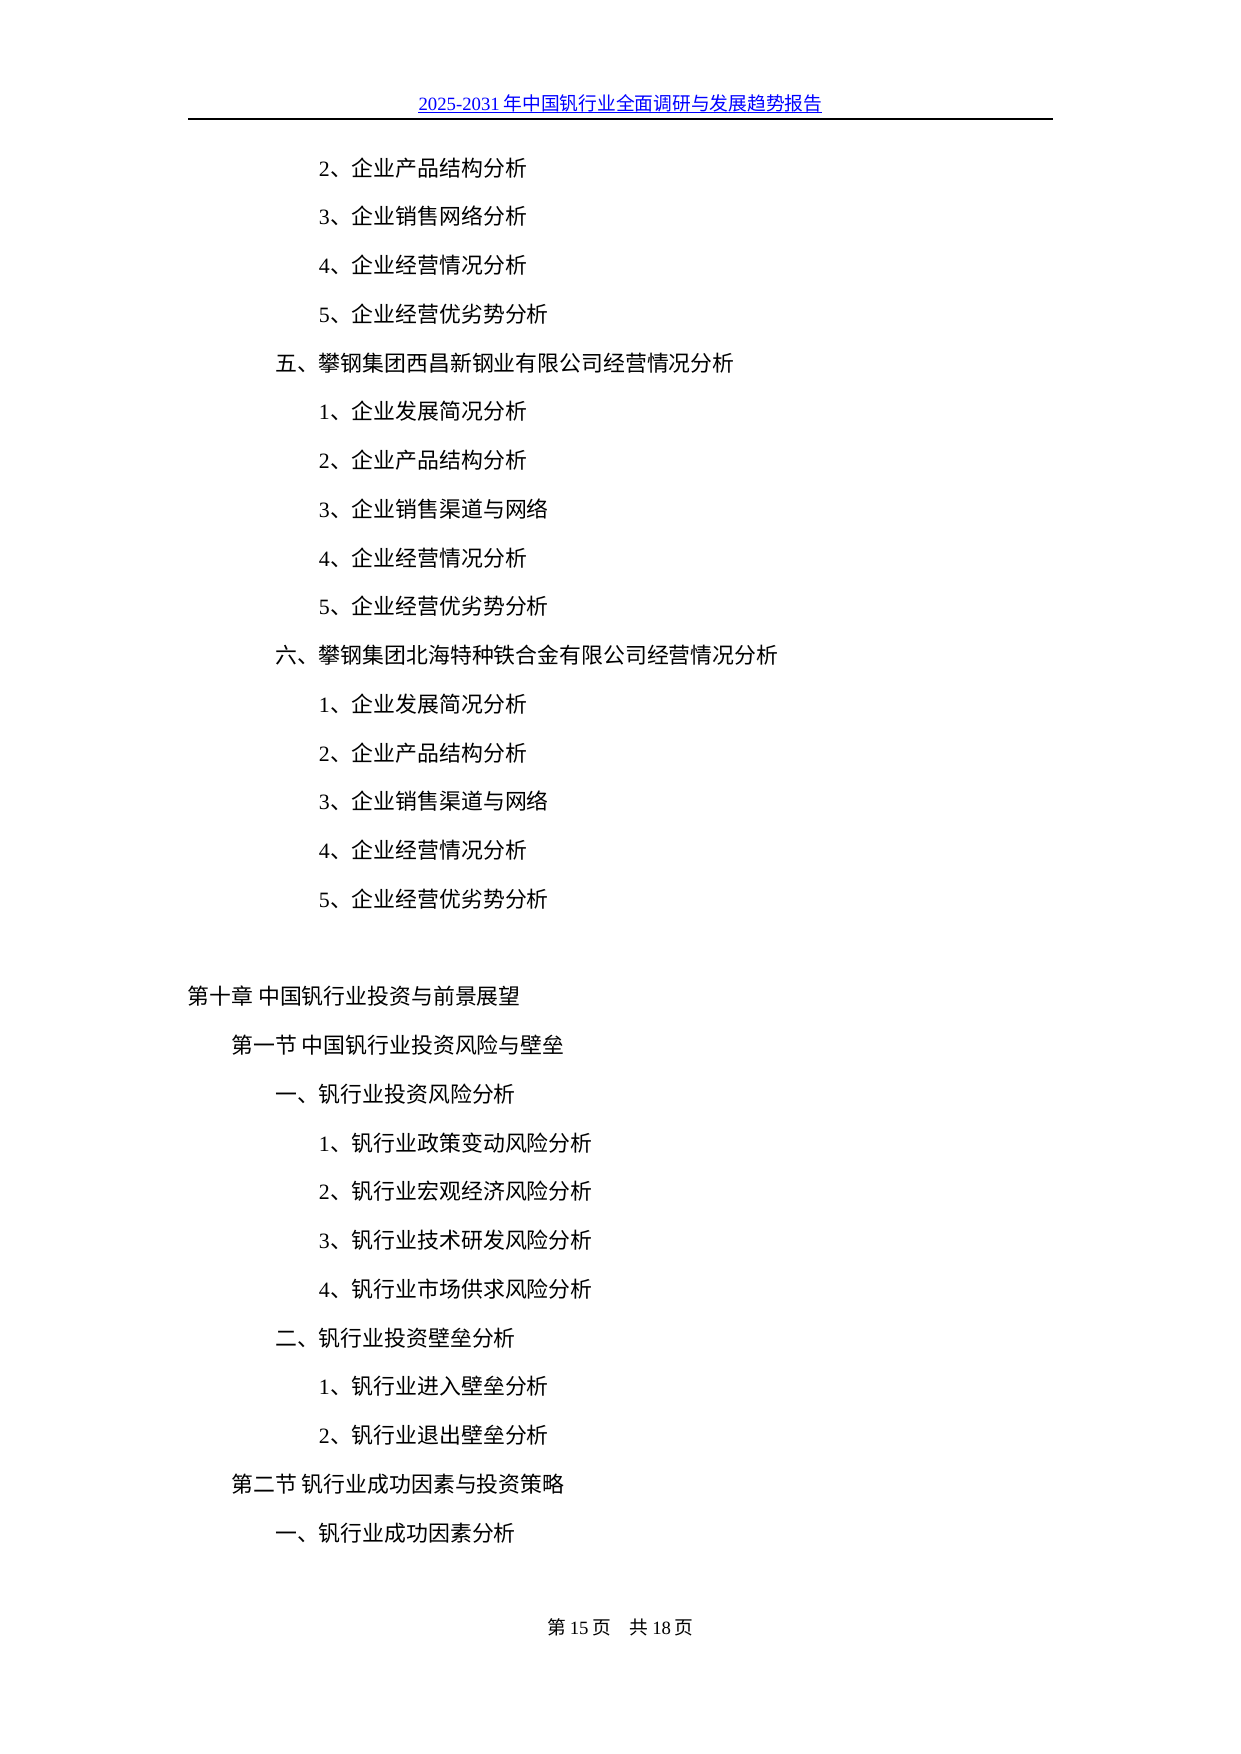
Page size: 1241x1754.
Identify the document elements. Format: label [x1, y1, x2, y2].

text [187, 150, 1053, 1548]
